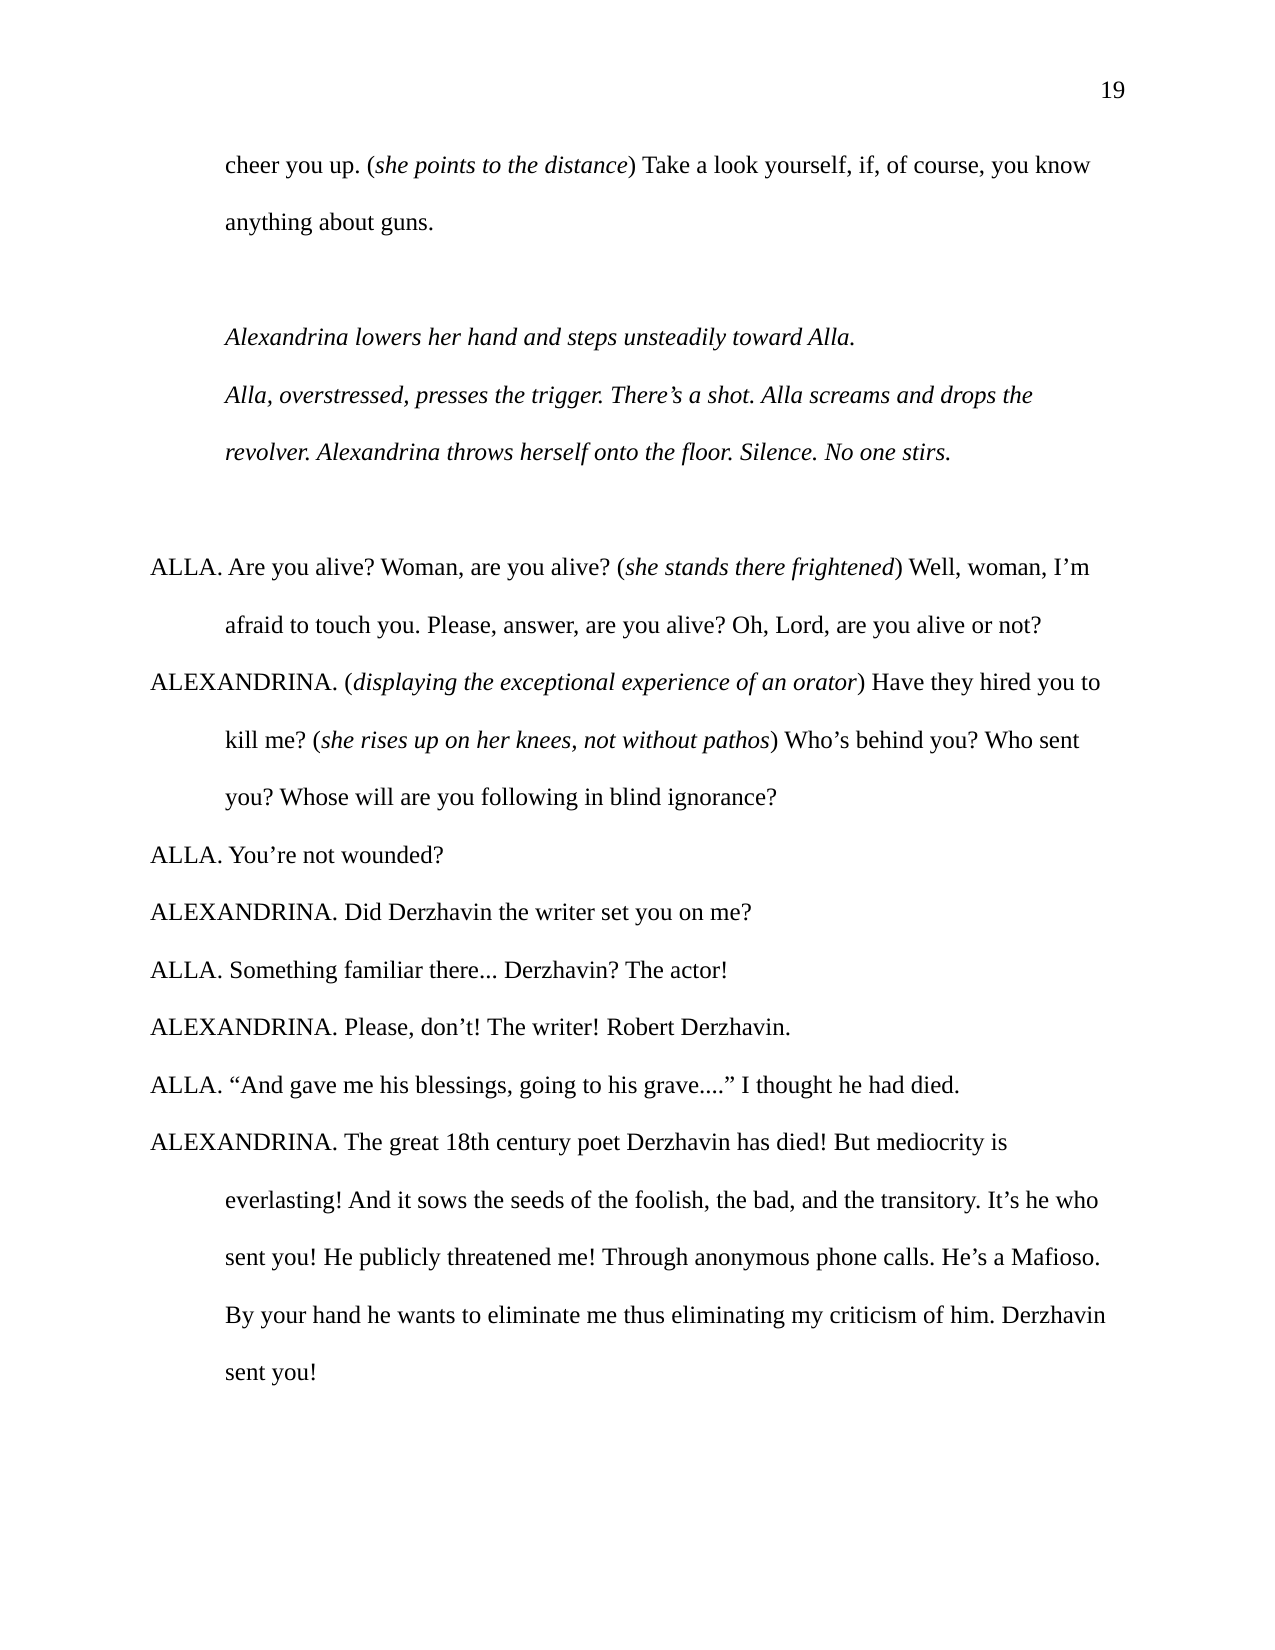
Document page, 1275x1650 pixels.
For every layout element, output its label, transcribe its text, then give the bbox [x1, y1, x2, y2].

text ALEXANDRINA. Please, don’t! The writer! Robert Derzhavin. [150, 1012, 1125, 1041]
text ALEXANDRINA. (displaying the exceptional experience of an orator) Have they hired you to kill me? (she rises up on her knees, not without pathos) Who’s behind you? Who sent you? Whose will are you following in blind ignorance? [150, 667, 1125, 811]
text ALEXANDRINA. Did Derzhavin the writer set you on me? [150, 897, 1125, 926]
text ALLA. Are you alive? Woman, are you alive? (she stands there frightened) Well, woman, I’m afraid to touch you. Please, answer, are you alive? Oh, Lord, are you alive or not? [150, 552, 1125, 639]
text ALLA. “And gave me his blessings, going to his grave....” I thought he had died. [150, 1070, 1125, 1099]
text ALLA. Something familiar there... Derzhavin? The actor! [150, 955, 1125, 984]
text ALLA. You’re not wounded? [150, 840, 1125, 869]
text Alexandrina lowers her hand and steps unsteadily toward Alla. [225, 322, 1050, 351]
text Alla, overstressed, presses the trigger. There’s a shot. Alla screams and drops the revolver. Alexandrina throws herself onto the floor. Silence. No one stirs. [225, 380, 1050, 466]
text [150, 150, 1125, 236]
text ALEXANDRINA. The great 18th century poet Derzhavin has died! But mediocrity is everlasting! And it sows the seeds of the foolish, the bad, and the transitory. It’s he who sent you! He publicly threatened me! Through anonymous phone calls. He’s a Mafioso. By your hand he wants to eliminate me thus eliminating my criticism of him. Derzhavin sent you! [150, 1127, 1125, 1386]
